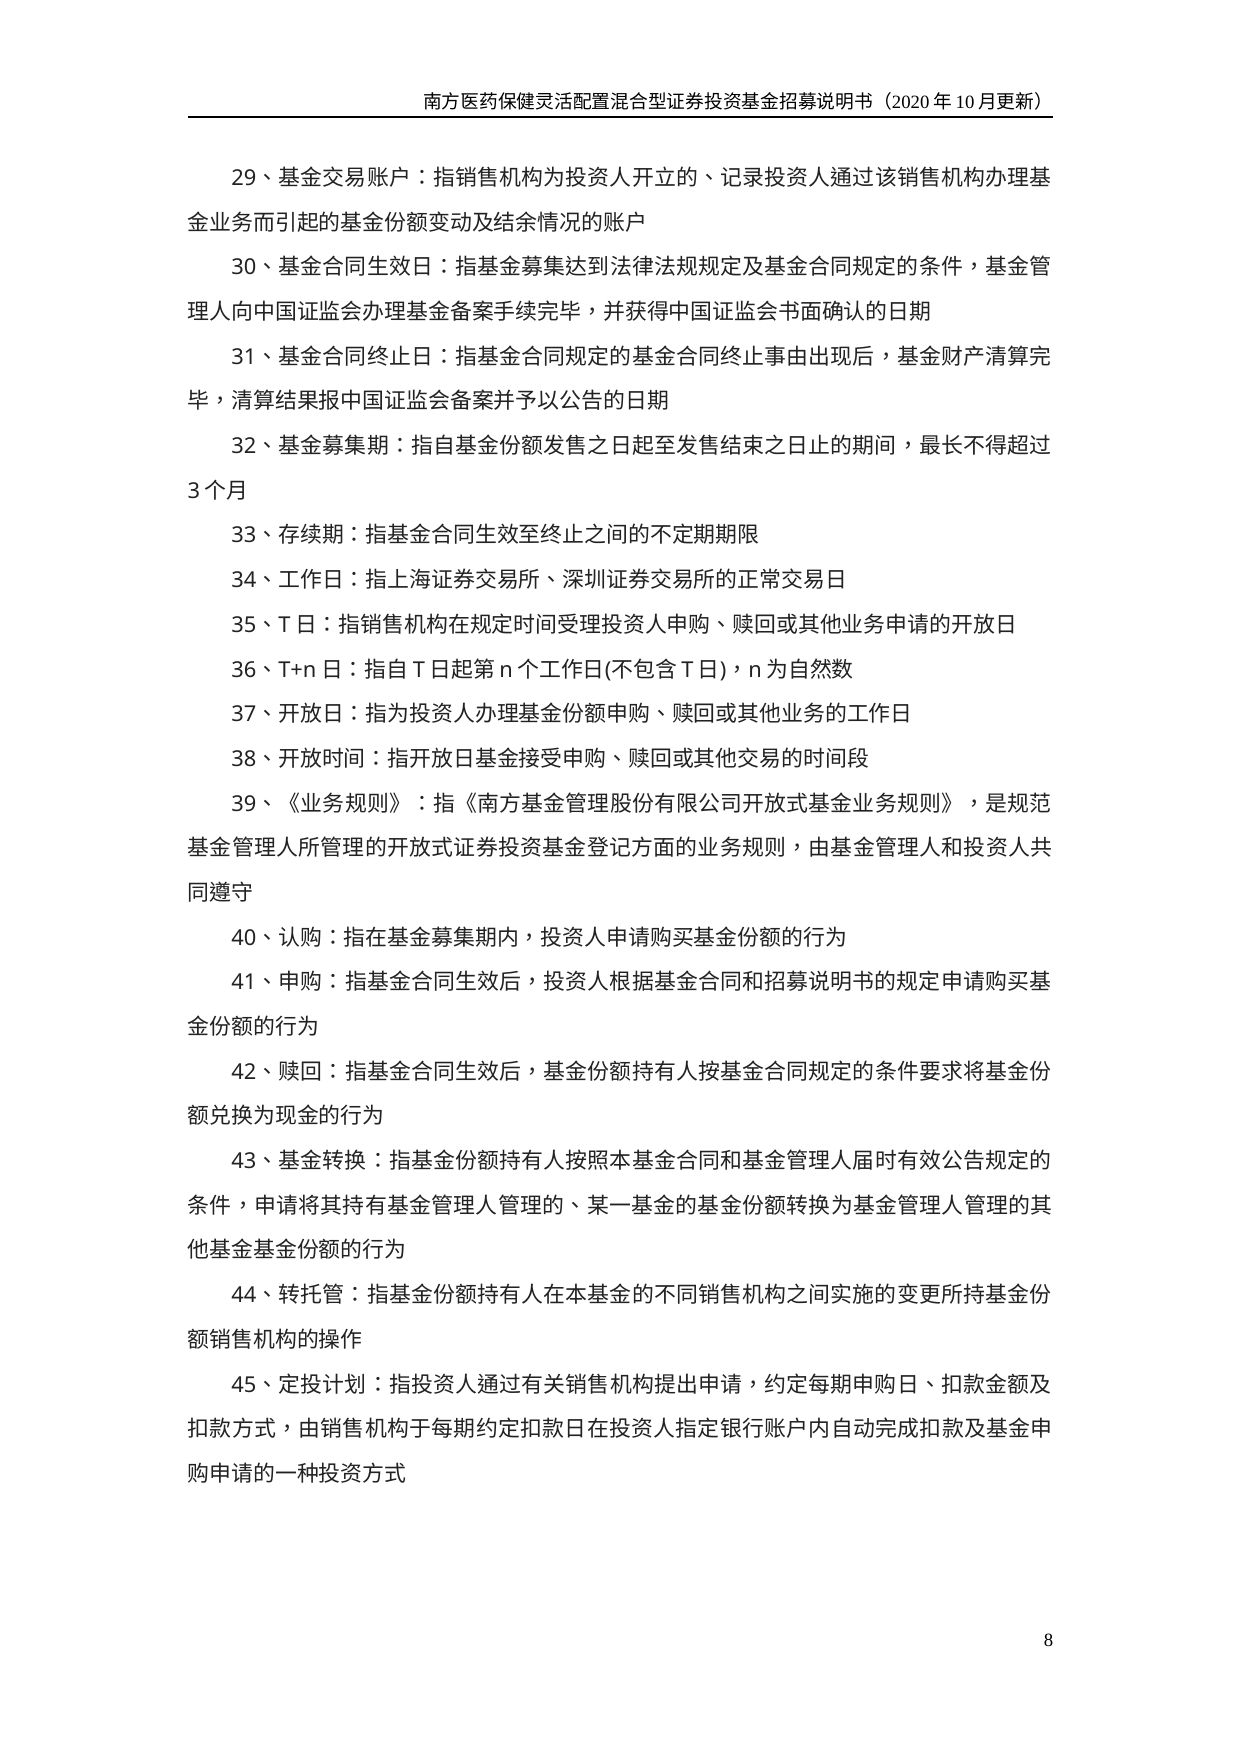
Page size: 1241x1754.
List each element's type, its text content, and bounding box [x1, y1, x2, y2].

text 45、定投计划：指投资人通过有关销售机构提出申请，约定每期申购日、扣款金额及扣款方式，由销售机构于每期约定扣款日在投资人指定银行账户内自动完成扣款及基金申购申请的一种投资方式 [187, 1368, 1053, 1488]
text 42、赎回：指基金合同生效后，基金份额持有人按基金合同规定的条件要求将基金份额兑换为现金的行为 [187, 1056, 1053, 1130]
text 30、基金合同生效日：指基金募集达到法律法规规定及基金合同规定的条件，基金管理人向中国证监会办理基金备案手续完毕，并获得中国证监会书面确认的日期 [187, 251, 1053, 326]
text 32、基金募集期：指自基金份额发售之日起至发售结束之日止的期间，最长不得超过3个月 [187, 430, 1053, 504]
text 36、T+n日：指自T日起第n个工作日(不包含T日)，n为自然数 [187, 653, 1053, 683]
text 40、认购：指在基金募集期内，投资人申请购买基金份额的行为 [187, 922, 1053, 951]
text 37、开放日：指为投资人办理基金份额申购、赎回或其他业务的工作日 [187, 698, 1053, 728]
text 34、工作日：指上海证券交易所、深圳证券交易所的正常交易日 [187, 564, 1053, 594]
text 39、《业务规则》：指《南方基金管理股份有限公司开放式基金业务规则》，是规范基金管理人所管理的开放式证券投资基金登记方面的业务规则，由基金管理人和投资人共同遵守 [187, 788, 1053, 907]
text 44、转托管：指基金份额持有人在本基金的不同销售机构之间实施的变更所持基金份额销售机构的操作 [187, 1279, 1053, 1354]
text 33、存续期：指基金合同生效至终止之间的不定期期限 [187, 519, 1053, 549]
text 35、T日：指销售机构在规定时间受理投资人申购、赎回或其他业务申请的开放日 [187, 609, 1053, 639]
text 41、申购：指基金合同生效后，投资人根据基金合同和招募说明书的规定申请购买基金份额的行为 [187, 966, 1053, 1041]
text 43、基金转换：指基金份额持有人按照本基金合同和基金管理人届时有效公告规定的条件，申请将其持有基金管理人管理的、某一基金的基金份额转换为基金管理人管理的其他基金基金份额的行为 [187, 1145, 1053, 1264]
text 29、基金交易账户：指销售机构为投资人开立的、记录投资人通过该销售机构办理基金业务而引起的基金份额变动及结余情况的账户 [187, 162, 1053, 236]
text 38、开放时间：指开放日基金接受申购、赎回或其他交易的时间段 [187, 743, 1053, 773]
text 31、基金合同终止日：指基金合同规定的基金合同终止事由出现后，基金财产清算完毕，清算结果报中国证监会备案并予以公告的日期 [187, 341, 1053, 415]
